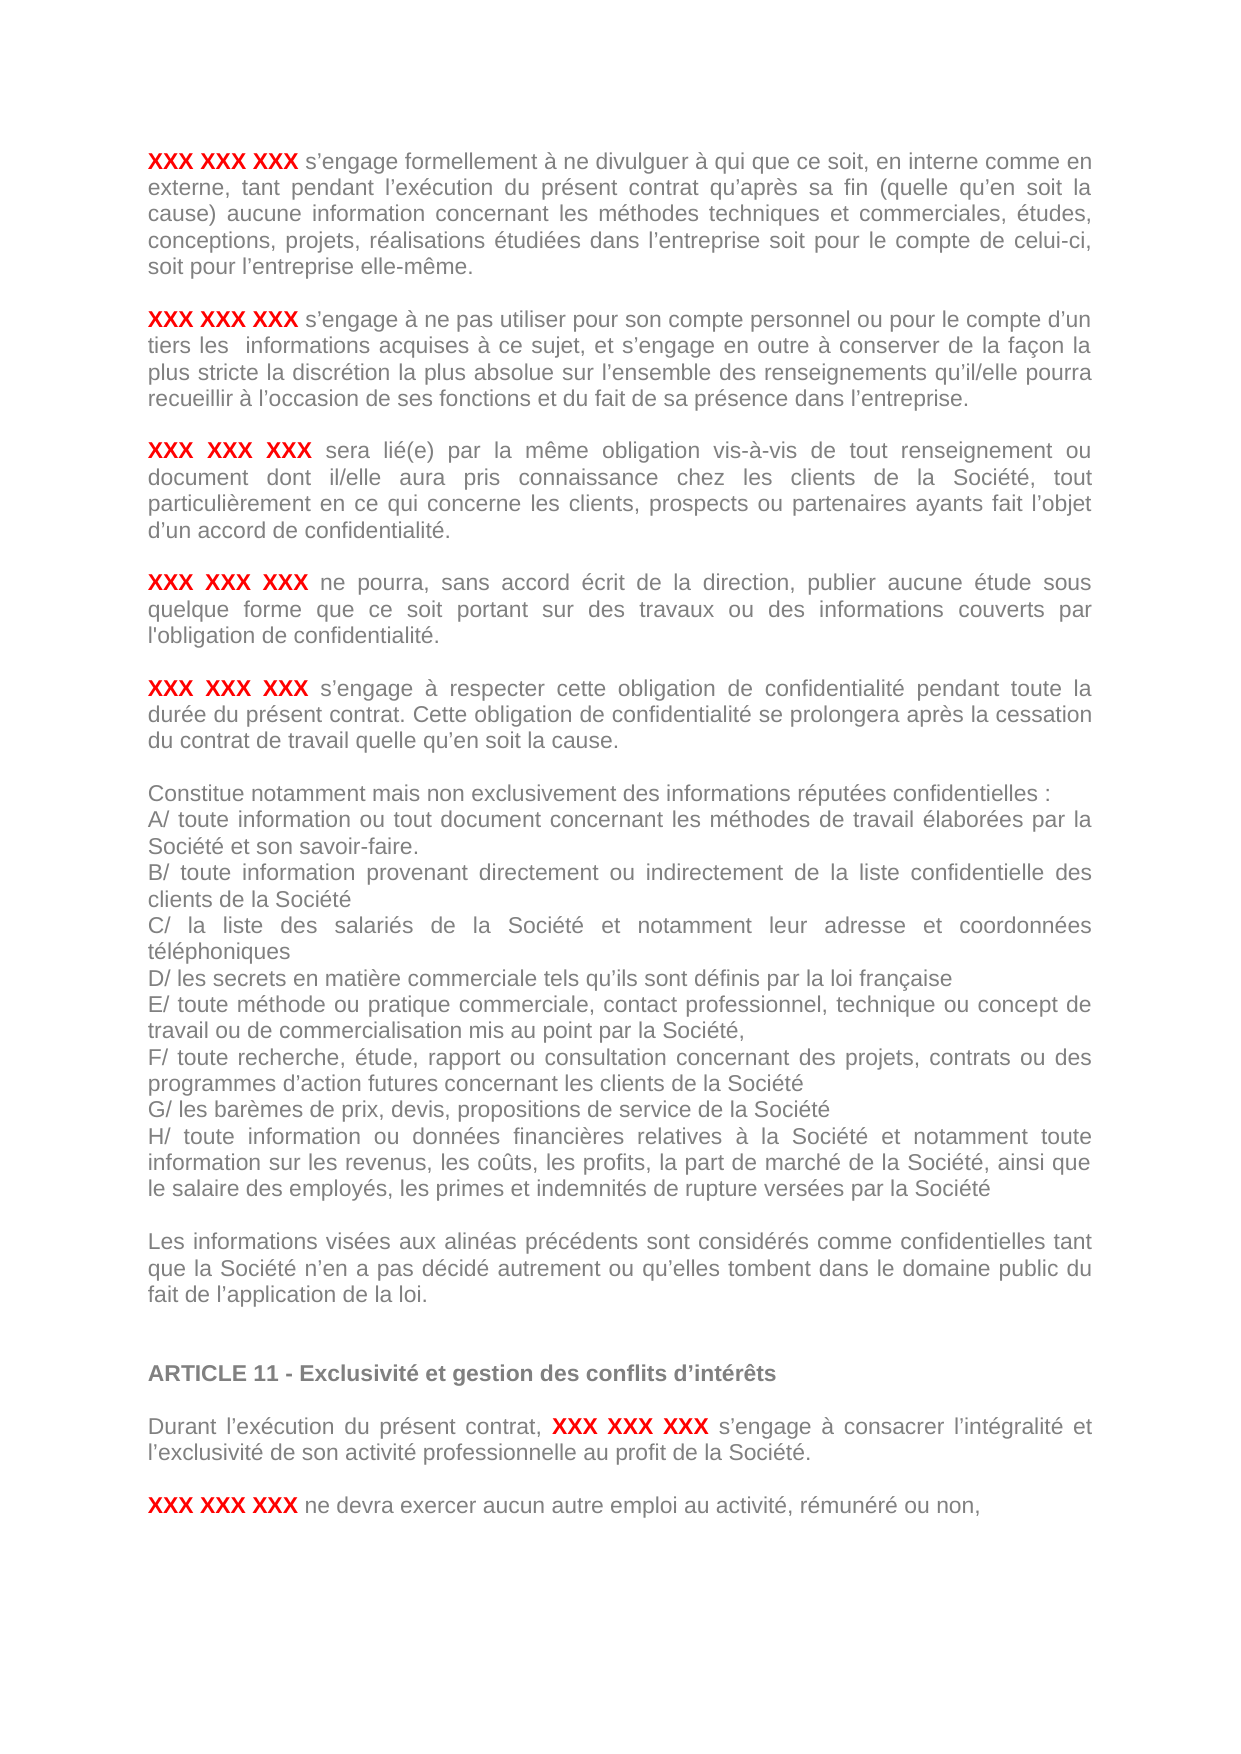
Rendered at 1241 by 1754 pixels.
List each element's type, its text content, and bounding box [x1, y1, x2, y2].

text XXX XXX XXX s’engage à respecter cette obligation de confidentialité pendant toute la durée du présent contrat. Cette obligation de confidentialité se prolongera après la cessation du contrat de travail quelle qu’en soit la cause. [148, 675, 1093, 754]
text XXX XXX XXX ne devra exercer aucun autre emploi au activité, rémunéré ou non, [148, 1492, 1093, 1518]
text C/ la liste des salariés de la Société et notamment leur adresse et coordonnées téléphoniques [148, 912, 1093, 964]
text ARTICLE 11 - Exclusivité et gestion des conflits d’intérêts [148, 1360, 1093, 1386]
text XXX XXX XXX s’engage à ne pas utiliser pour son compte personnel ou pour le compte d’un tiers les informations acquises à ce sujet, et s’engage en outre à conserver de la façon la plus stricte la discrétion la plus absolue sur l’ensemble des renseignements qu’il/elle pourra recueillir à l’occasion de ses fonctions et du fait de sa présence dans l’entreprise. [148, 306, 1093, 411]
text XXX XXX XXX sera lié(e) par la même obligation vis-à-vis de tout renseignement ou document dont il/elle aura pris connaissance chez les clients de la Société, tout particulièrement en ce qui concerne les clients, prospects ou partenaires ayants fait l’objet d’un accord de confidentialité. [148, 437, 1093, 543]
text Les informations visées aux alinéas précédents sont considérés comme confidentielles tant que la Société n’en a pas décidé autrement ou qu’elles tombent dans le domaine public du fait de l’application de la loi. [148, 1228, 1093, 1307]
text Constitue notamment mais non exclusivement des informations réputées confidentielles : [148, 780, 1093, 806]
text D/ les secrets en matière commerciale tels qu’ils sont définis par la loi française [148, 964, 1093, 991]
text Durant l’exécution du présent contrat, XXX XXX XXX s’engage à consacrer l’intégralité et l’exclusivité de son activité professionnelle au profit de la Société. [148, 1413, 1093, 1465]
text XXX XXX XXX s’engage formellement à ne divulguer à qui que ce soit, en interne comme en externe, tant pendant l’exécution du présent contrat qu’après sa fin (quelle qu’en soit la cause) aucune information concernant les méthodes techniques et commerciales, études, conceptions, projets, réalisations étudiées dans l’entreprise soit pour le compte de celui-ci, soit pour l’entreprise elle-même. [148, 148, 1093, 279]
text G/ les barèmes de prix, devis, propositions de service de la Société [148, 1096, 1093, 1123]
text A/ toute information ou tout document concernant les méthodes de travail élaborées par la Société et son savoir-faire. [148, 806, 1093, 859]
text F/ toute recherche, étude, rapport ou consultation concernant des projets, contrats ou des programmes d’action futures concernant les clients de la Société [148, 1044, 1093, 1096]
text XXX XXX XXX ne pourra, sans accord écrit de la direction, publier aucune étude sous quelque forme que ce soit portant sur des travaux ou des informations couverts par l'obligation de confidentialité. [148, 569, 1093, 648]
text H/ toute information ou données financières relatives à la Société et notamment toute information sur les revenus, les coûts, les profits, la part de marché de la Société, ainsi que le salaire des employés, les primes et indemnités de rupture versées par la Société [148, 1123, 1093, 1202]
text B/ toute information provenant directement ou indirectement de la liste confidentielle des clients de la Société [148, 859, 1093, 912]
text E/ toute méthode ou pratique commerciale, contact professionnel, technique ou concept de travail ou de commercialisation mis au point par la Société, [148, 991, 1093, 1044]
